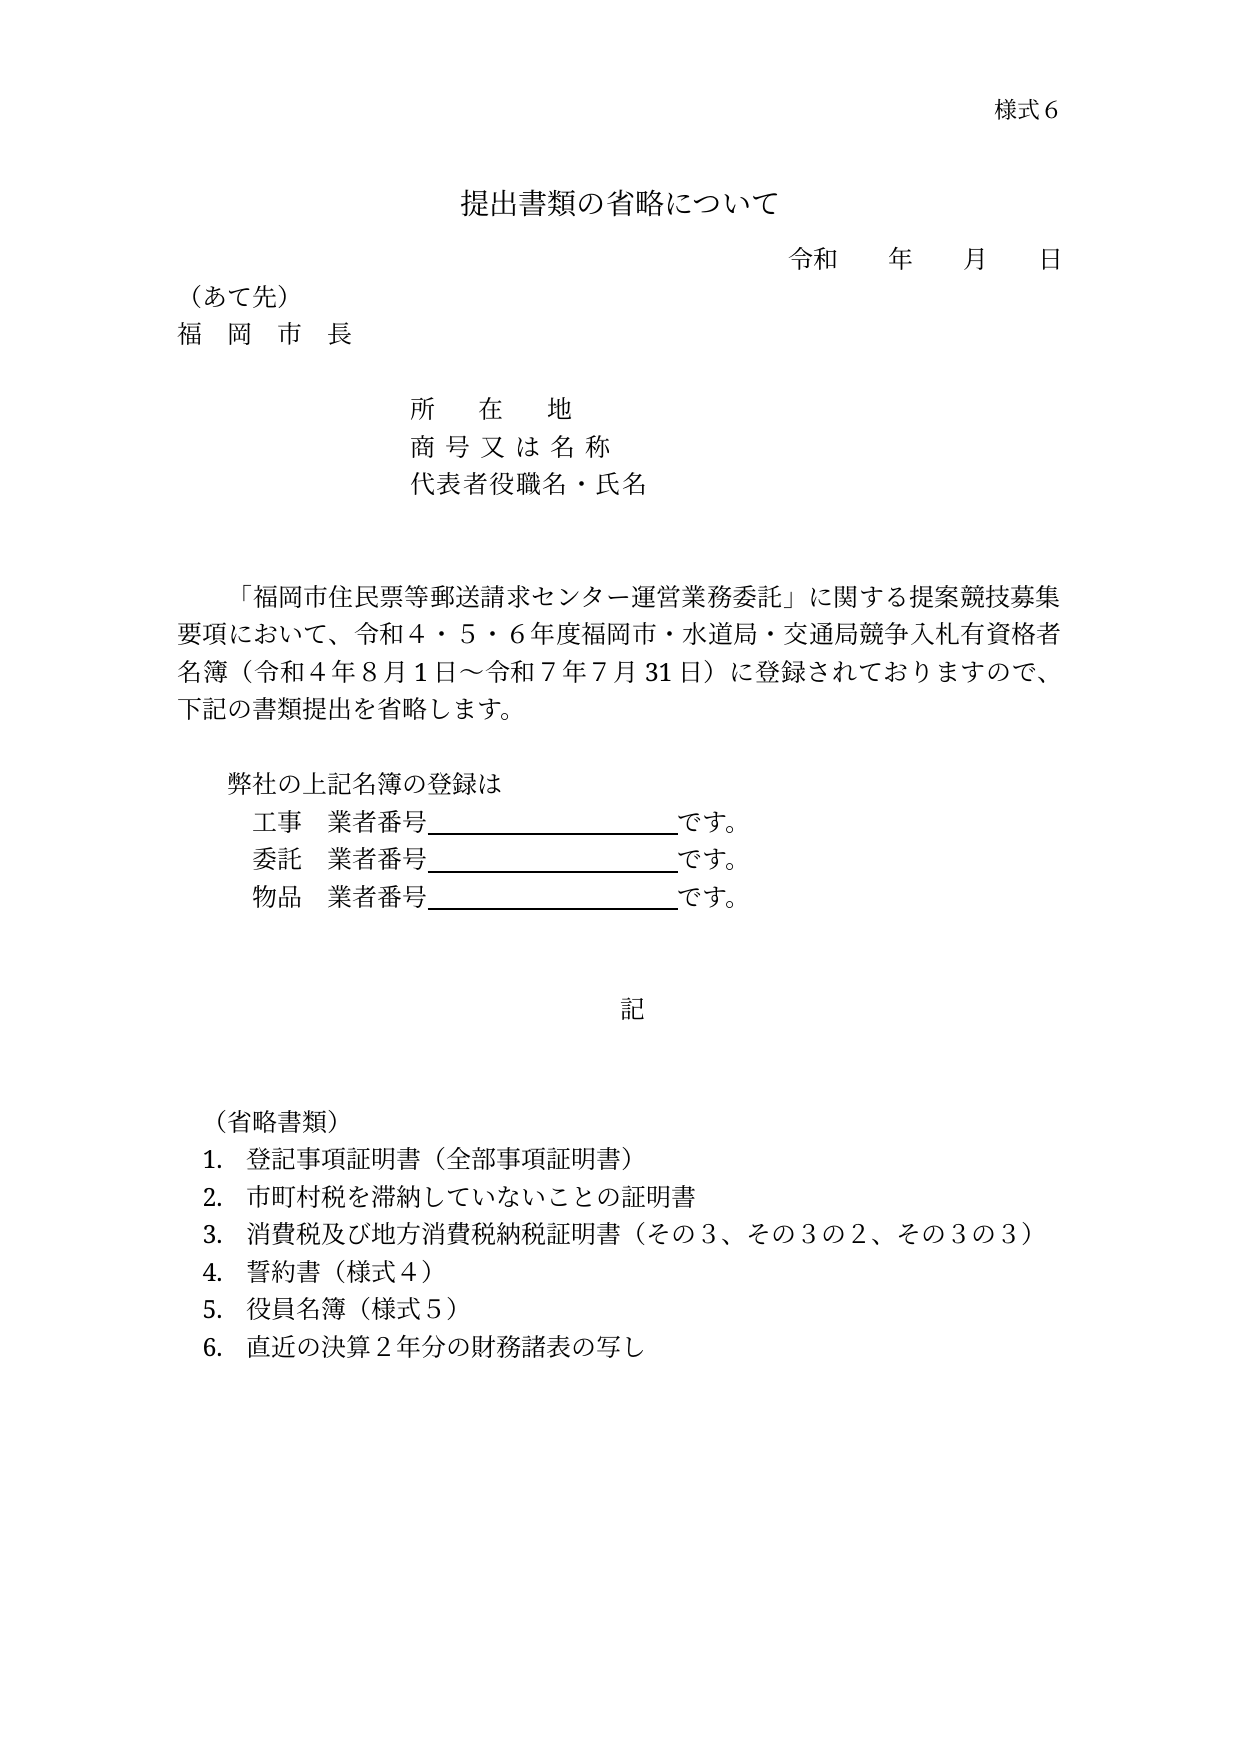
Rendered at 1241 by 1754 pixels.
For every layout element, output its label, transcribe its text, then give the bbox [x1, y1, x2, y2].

text 福 岡 市 長 [177, 314, 1063, 352]
list 役員名簿（様式５） [202, 1289, 1063, 1327]
text 提出書類の省略について [177, 164, 1063, 239]
text 記 [177, 989, 1063, 1027]
text 委託 業者番号 です。 [177, 839, 1063, 877]
text 商号又は名称 [177, 427, 1063, 464]
text （省略書類） [177, 1102, 1063, 1139]
list 市町村税を滞納していないことの証明書 [202, 1177, 1063, 1214]
text （あて先） [177, 277, 1063, 314]
list 登記事項証明書（全部事項証明書） [202, 1139, 1063, 1177]
text 所在地 [177, 389, 1063, 427]
text 代表者役職名・氏名 [177, 464, 1063, 502]
text 「福岡市住民票等郵送請求センター運営業務委託」に関する提案競技募集要項において、令和４・５・６年度福岡市・水道局・交通局競争入札有資格者名簿（令和４年８月1日～令和７年７月31日）に登録されておりますので、下記の書類提出を省略します。 [177, 577, 1063, 727]
text 物品 業者番号 です。 [177, 877, 1063, 914]
list 直近の決算２年分の財務諸表の写し [202, 1327, 1063, 1364]
list 誓約書（様式４） [202, 1252, 1063, 1289]
text 様式６ [177, 89, 1063, 127]
list 消費税及び地方消費税納税証明書（その３、その３の２、その３の３） [202, 1214, 1063, 1252]
text 弊社の上記名簿の登録は [177, 764, 1063, 802]
text 令和 年 月 日 [177, 239, 1063, 277]
text 工事 業者番号 です。 [177, 802, 1063, 839]
